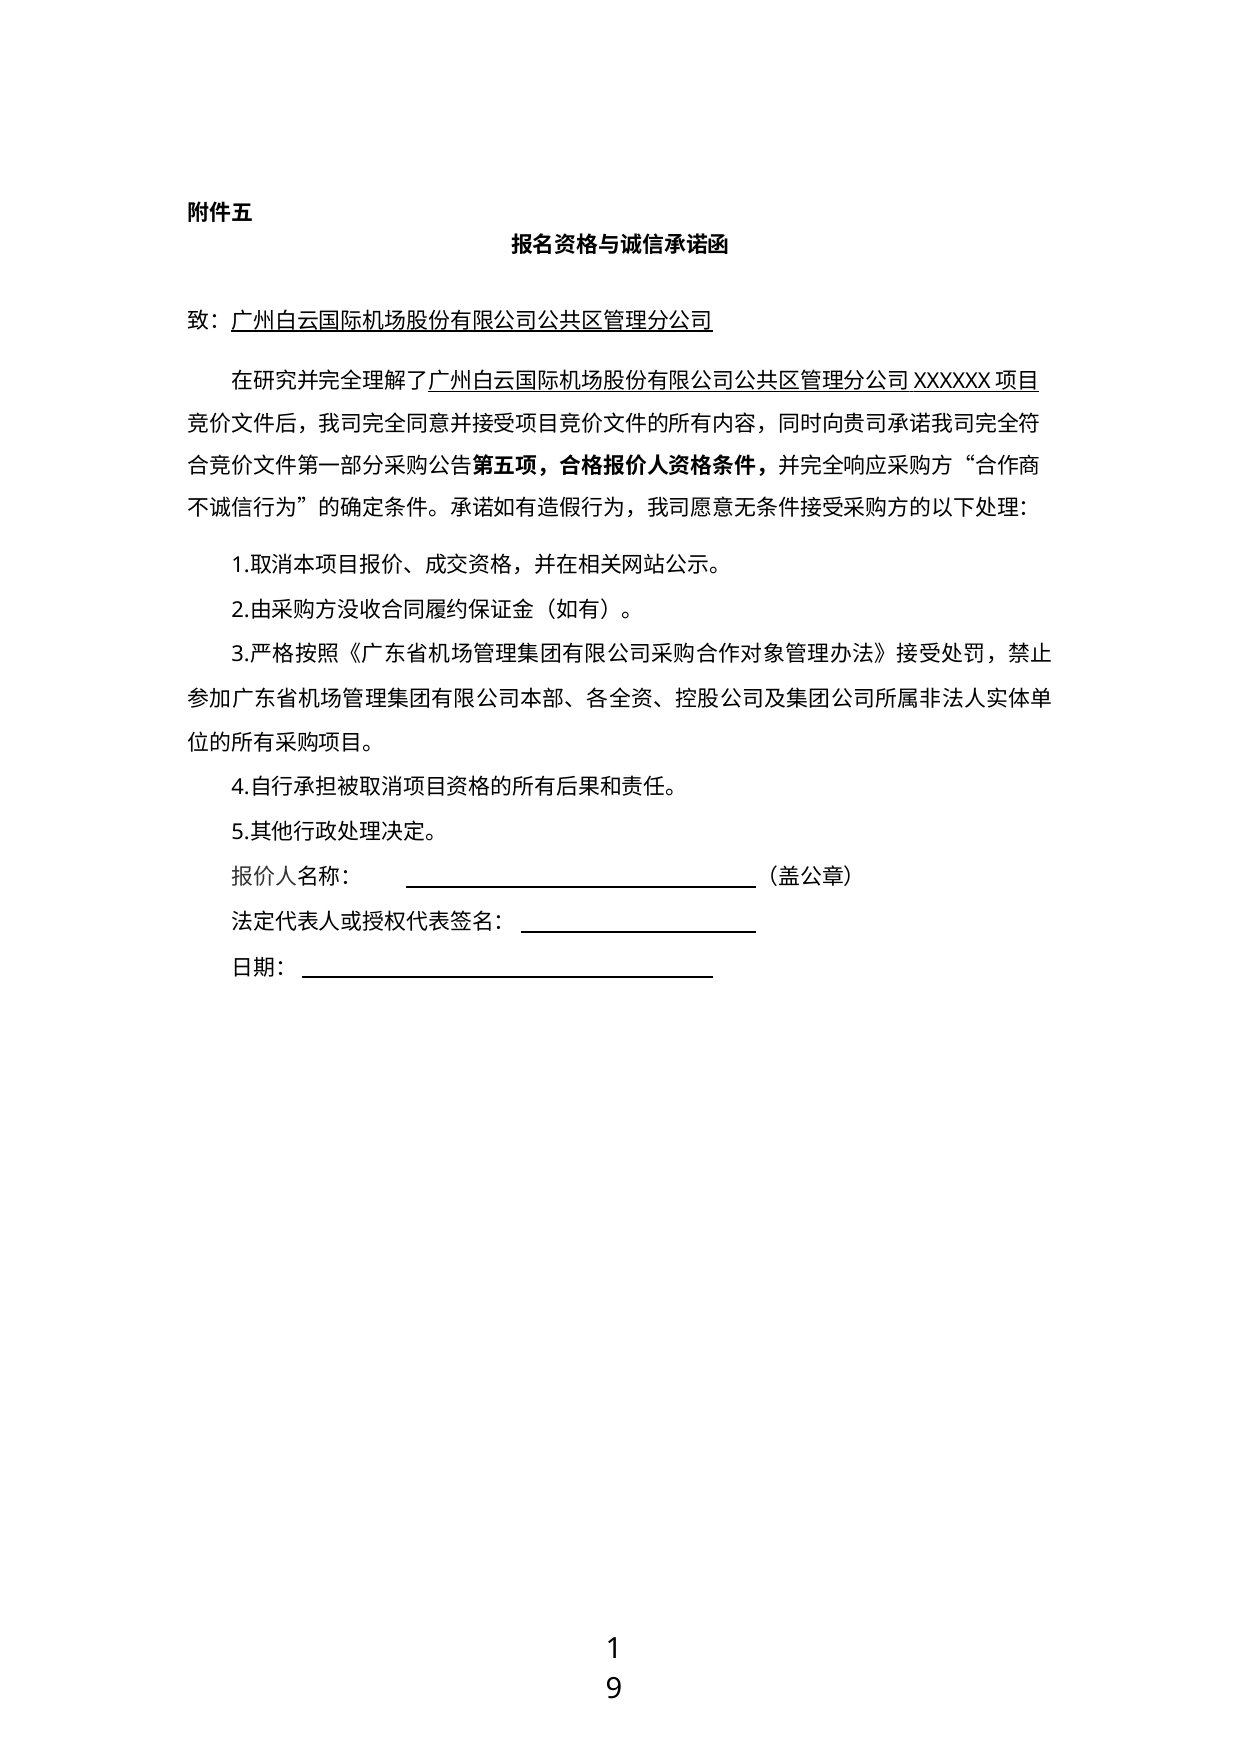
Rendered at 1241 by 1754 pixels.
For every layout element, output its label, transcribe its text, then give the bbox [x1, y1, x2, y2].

text 报名资格与诚信承诺函 [187, 227, 1053, 259]
text 附件五 [187, 194, 1053, 227]
text 日期： [187, 949, 1053, 981]
text 2.由采购方没收合同履约保证金（如有）。 [187, 592, 1053, 624]
text 3.严格按照《广东省机场管理集团有限公司采购合作对象管理办法》接受处罚，禁止参加广东省机场管理集团有限公司本部、各全资、控股公司及集团公司所属非法人实体单位的所有采购项目。 [187, 636, 1053, 757]
text 报价人名称： （盖公章） [187, 858, 1053, 891]
text 4.自行承担被取消项目资格的所有后果和责任。 [187, 769, 1053, 801]
text 1.取消本项目报价、成交资格，并在相关网站公示。 [187, 547, 1053, 579]
text 致：广州白云国际机场股份有限公司公共区管理分公司 [187, 303, 1053, 335]
text 在研究并完全理解了广州白云国际机场股份有限公司公共区管理分公司XXXXXX项目竞价文件后，我司完全同意并接受项目竞价文件的所有内容，同时向贵司承诺我司完全符合竞价文件第一部分采购公告第五项，合格报价人资格条件，并完全响应采购方“合作商不诚信行为”的确定条件。承诺如有造假行为，我司愿意无条件接受采购方的以下处理： [187, 363, 1053, 522]
text 法定代表人或授权代表签名： [187, 903, 1053, 936]
text 5.其他行政处理决定。 [187, 814, 1053, 846]
